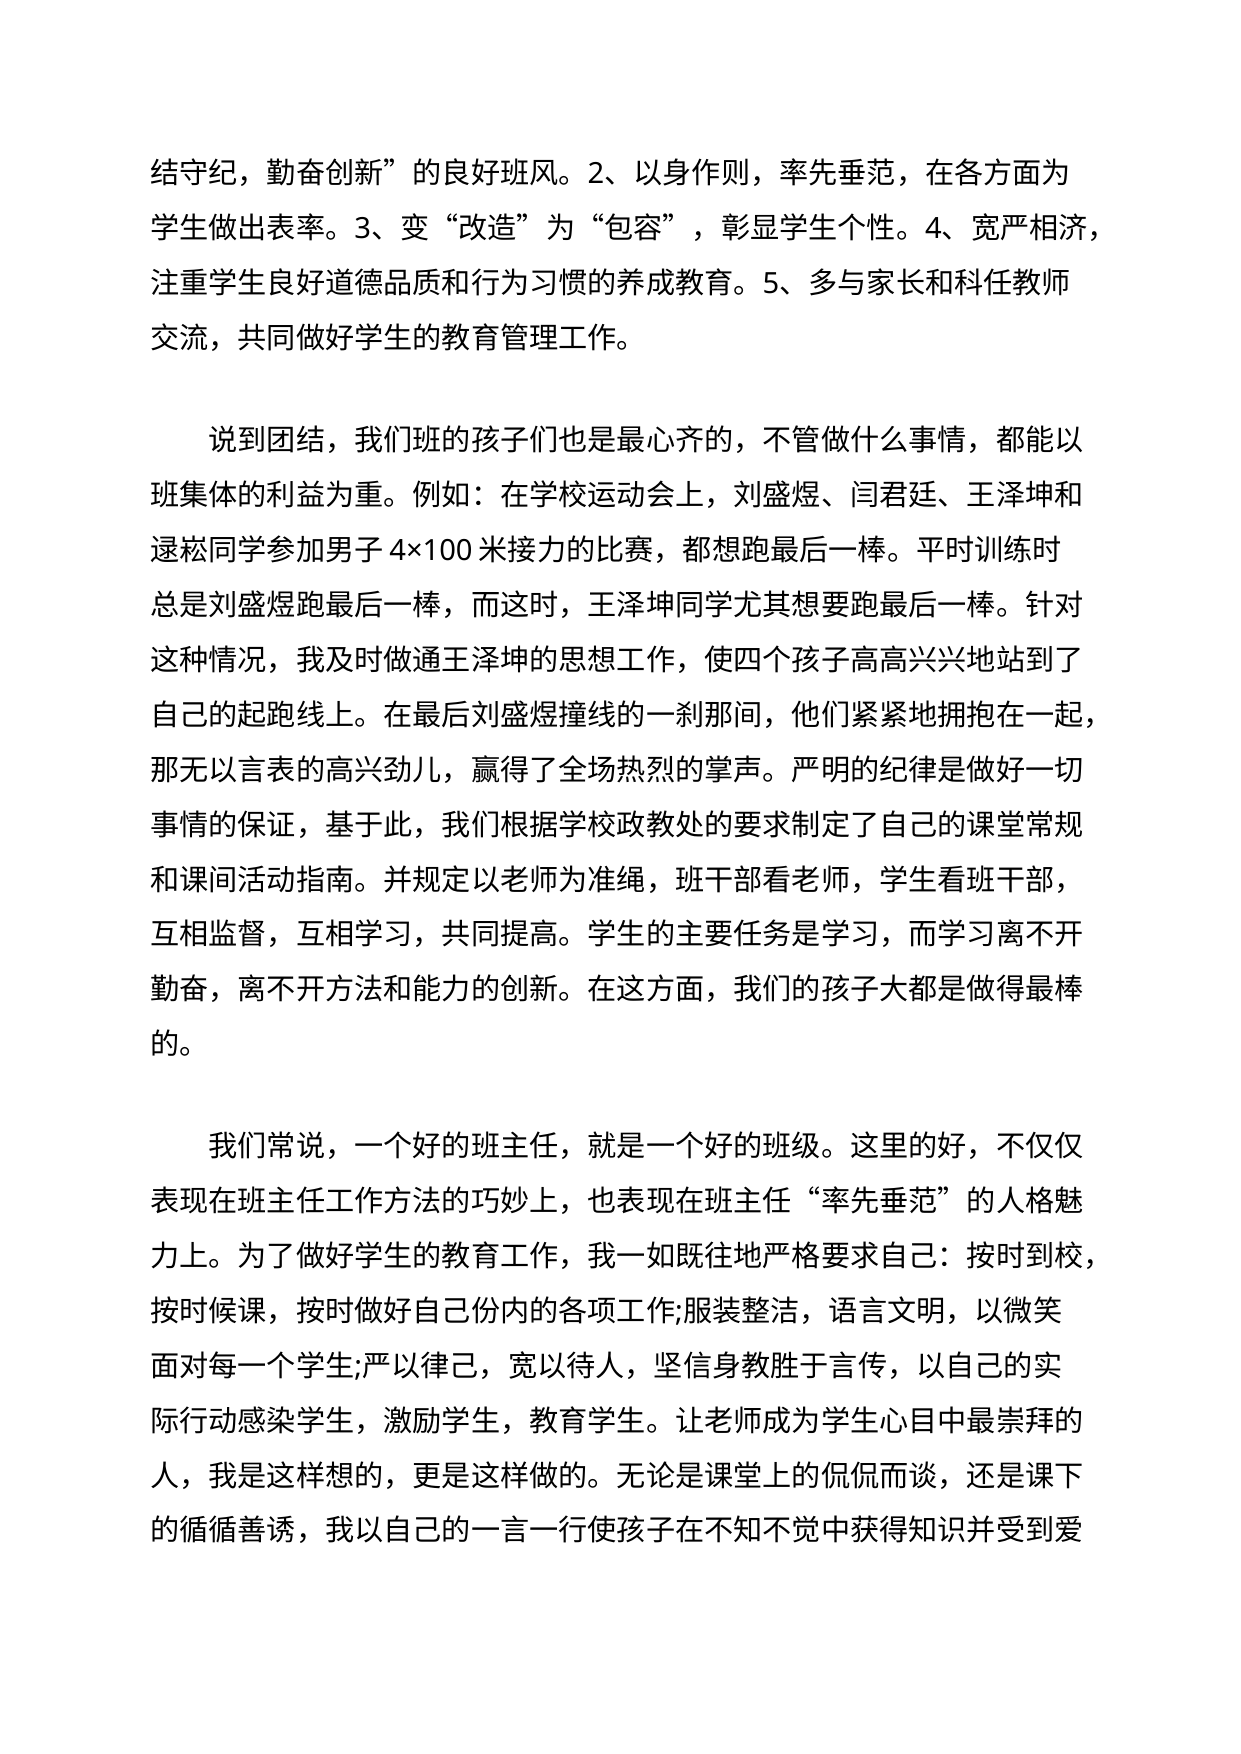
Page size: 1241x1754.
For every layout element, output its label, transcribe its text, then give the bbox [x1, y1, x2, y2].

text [150, 1122, 1090, 1549]
text 说到团结，我们班的孩子们也是最心齐的，不管做什么事情，都能以班集体的利益为重。例如：在学校运动会上，刘盛煜、闫君廷、王泽坤和逯崧同学参加男子4×100米接力的比赛，都想跑最后一棒。平时训练时总是刘盛煜跑最后一棒，而这时，王泽坤同学尤其想要跑最后一棒。针对这种情况，我及时做通王泽坤的思想工作，使四个孩子高高兴兴地站到了自己的起跑线上。在最后刘盛煜撞线的一刹那间，他们紧紧地拥抱在一起，那无以言表的高兴劲儿，赢得了全场热烈的掌声。严明的纪律是做好一切事情的保证，基于此，我们根据学校政教处的要求制定了自己的课堂常规和课间活动指南。并规定以老师为准绳，班干部看老师，学生看班干部，互相监督，互相学习，共同提高。学生的主要任务是学习，而学习离不开勤奋，离不开方法和能力的创新。在这方面，我们的孩子大都是做得最棒的。 [150, 417, 1090, 1063]
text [150, 150, 1090, 357]
